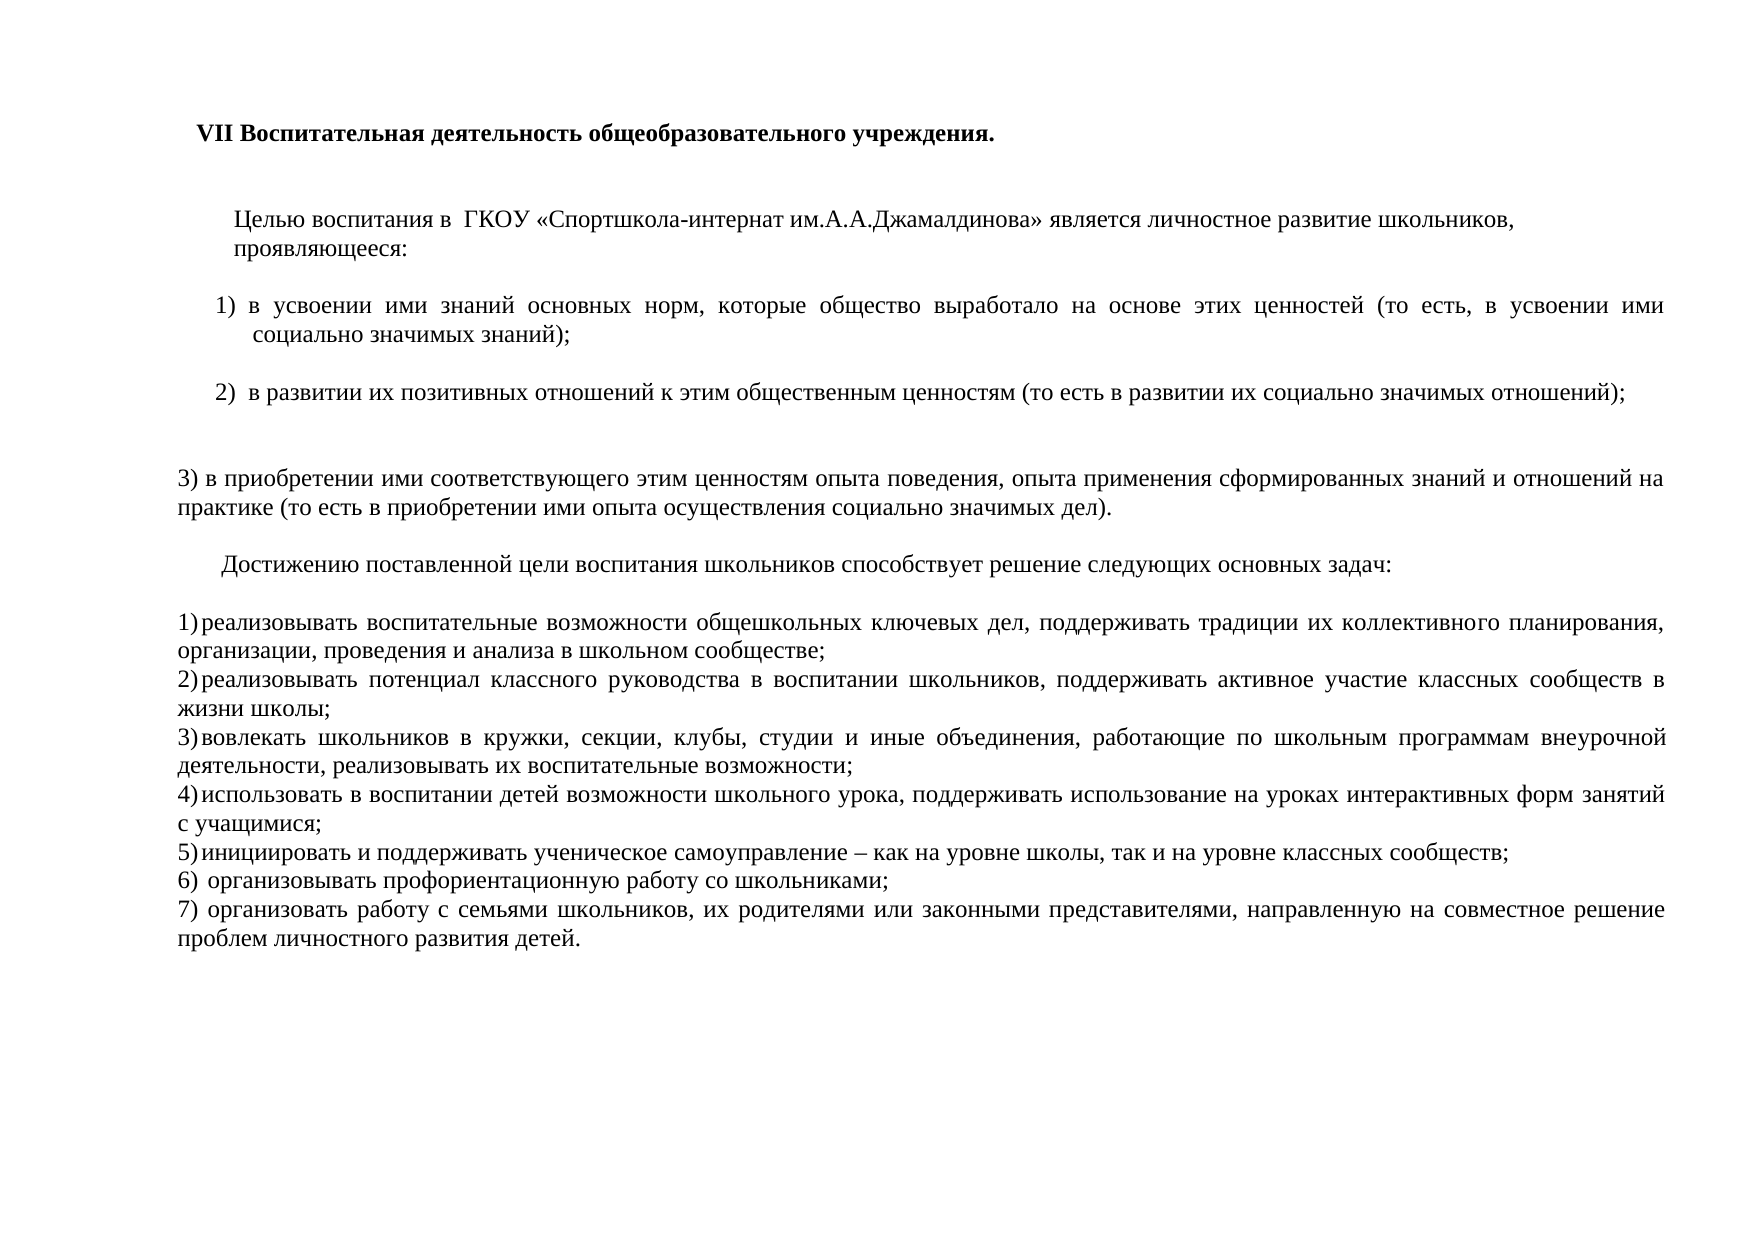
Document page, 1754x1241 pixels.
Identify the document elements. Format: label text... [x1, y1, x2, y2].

text 4)использовать в воспитании детей возможности школьного урока, поддерживать использование на уроках интерактивных форм занятий с учащимися; [177, 779, 1672, 837]
text 3) в приобретении ими соответствующего этим ценностям опыта поведения, опыта применения сформированных знаний и отношений на практике (то есть в приобретении ими опыта осуществления социально значимых дел). [177, 463, 1671, 521]
text 2) в развитии их позитивных отношений к этим общественным ценностям (то есть в развитии их социально значимых отношений); [215, 377, 1668, 405]
text VII Воспитательная деятельность общеобразовательного учреждения. [196, 118, 1668, 147]
text 2)реализовывать потенциал классного руководства в воспитании школьников, поддерживать активное участие классных сообществ в жизни школы; [177, 664, 1670, 722]
text 7) организовать работу с семьями школьников, их родителями или законными представителями, направленную на совместное решение проблем личностного развития детей. [177, 894, 1671, 952]
text 1)реализовывать воспитательные возможности общешкольных ключевых дел, поддерживать традиции их коллективного планирования, организации, проведения и анализа в школьном сообществе; [177, 607, 1672, 664]
text 5)инициировать и поддерживать ученическое самоуправление – как на уровне школы, так и на уровне классных сообществ; 6) организовывать профориентационную работу со школьниками; [177, 837, 1514, 894]
text 1) в усвоении ими знаний основных норм, которые общество выработало на основе этих ценностей (то есть, в усвоении ими социально значимых знаний); [215, 290, 1671, 348]
text Достижению поставленной цели воспитания школьников способствует решение следующих основных задач: [221, 549, 1668, 578]
text 3)вовлекать школьников в кружки, секции, клубы, студии и иные объединения, работающие по школьным программам внеурочной деятельности, реализовывать их воспитательные возможности; [177, 722, 1671, 779]
text Целью воспитания в ГКОУ «Спортшкола-интернат им.А.А.Джамалдинова» является личностное развитие школьников, проявляющееся: [233, 204, 1668, 262]
